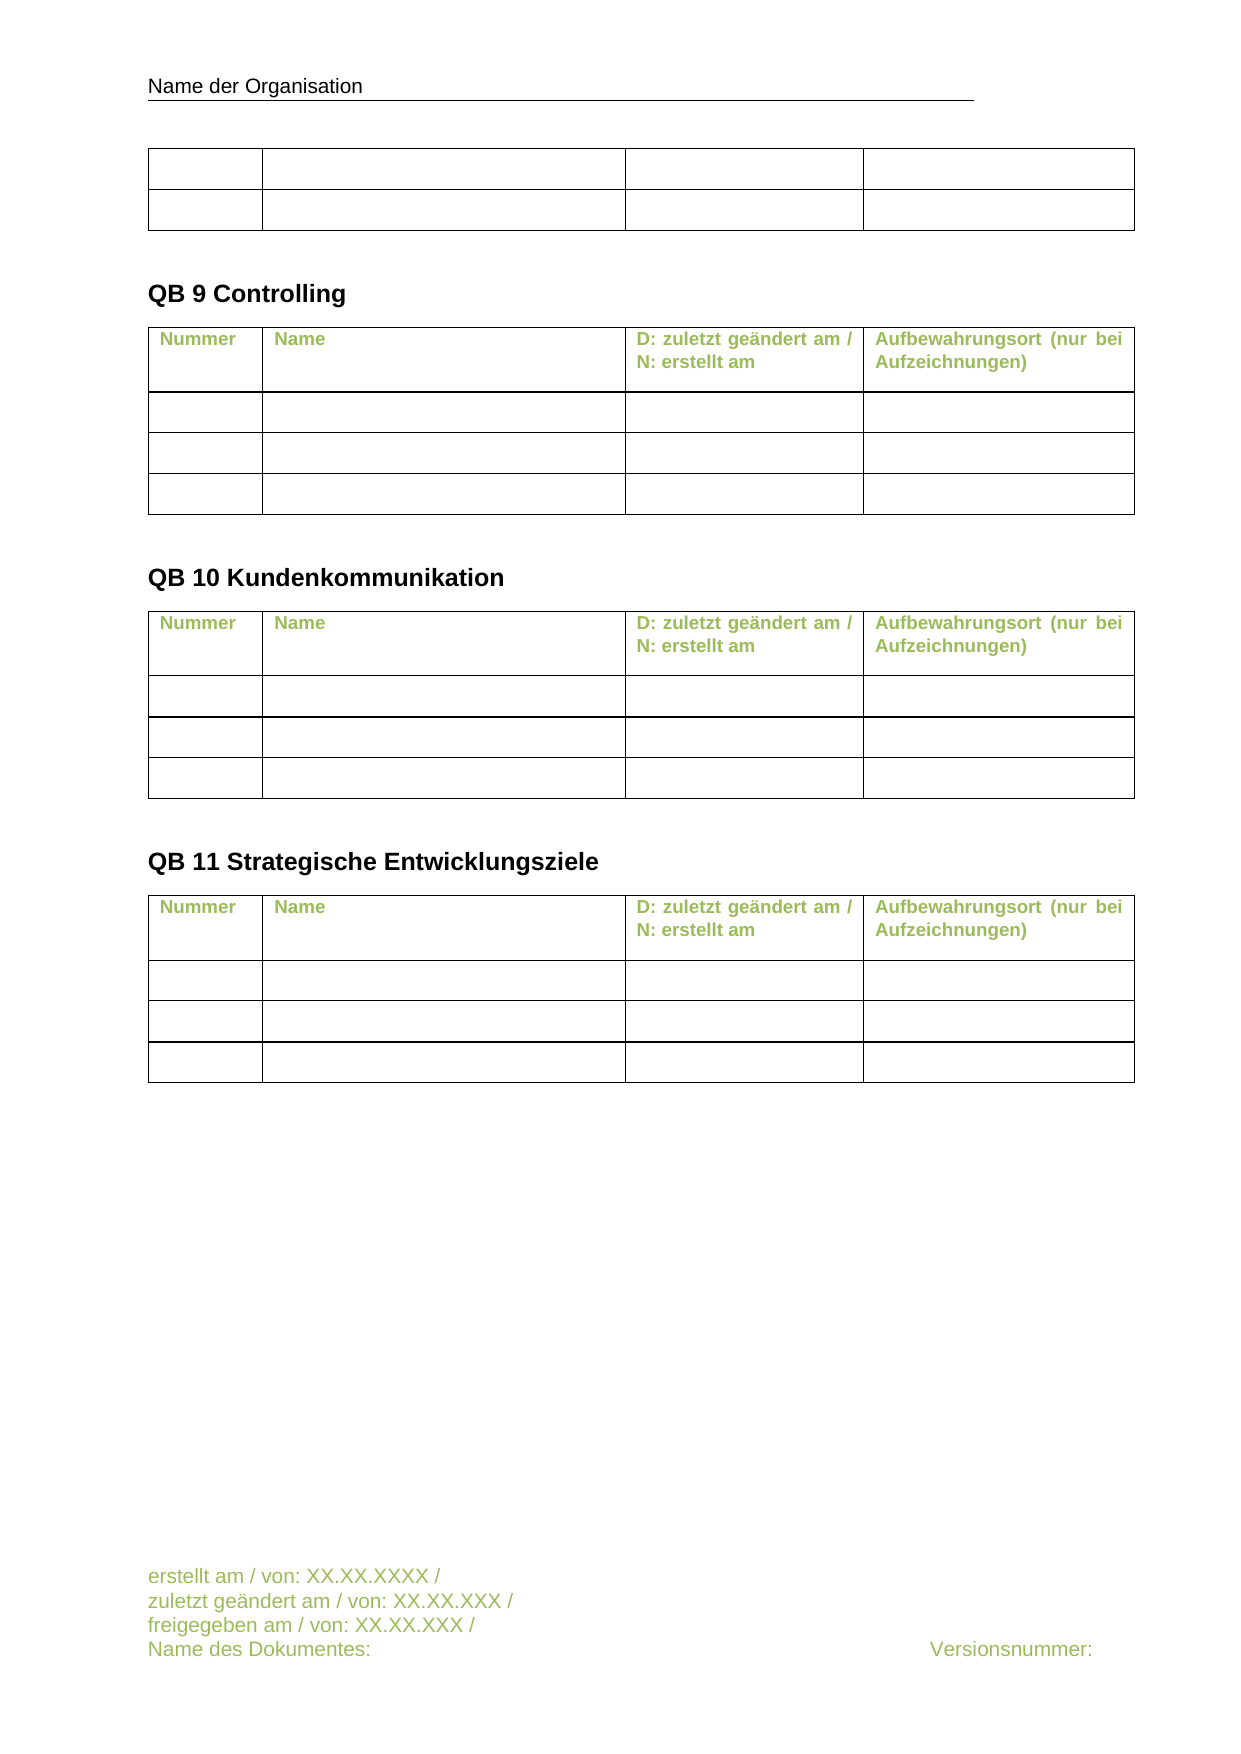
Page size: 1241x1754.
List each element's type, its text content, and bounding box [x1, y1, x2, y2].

table_cell [149, 1001, 262, 1041]
table_cell [864, 474, 1134, 514]
table_cell [864, 961, 1134, 1000]
table_cell [263, 433, 625, 473]
table_cell [626, 190, 863, 230]
table_cell [263, 190, 625, 230]
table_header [864, 328, 1134, 391]
table_cell [149, 149, 262, 189]
table_cell [149, 961, 262, 1000]
text QB 9 Controlling [148, 279, 974, 308]
table_cell [626, 758, 863, 798]
table_cell [864, 190, 1134, 230]
table_cell [864, 393, 1134, 432]
table_cell [149, 676, 262, 716]
table_cell [864, 1001, 1134, 1041]
table_header Nummer [149, 612, 262, 675]
table_header Nummer [149, 896, 262, 959]
table_cell [626, 474, 863, 514]
table_cell [864, 433, 1134, 473]
table_header Aufbewahrungsort (nur bei Aufzeichnungen) [864, 896, 1134, 959]
table_header Name [263, 896, 625, 959]
table_cell [263, 961, 625, 1000]
table_cell [864, 676, 1134, 716]
table_cell [263, 1043, 625, 1082]
table_cell [149, 433, 262, 473]
text QB 11 Strategische Entwicklungsziele [148, 847, 974, 876]
table_cell [263, 149, 625, 189]
table_cell [626, 676, 863, 716]
table_cell [149, 474, 262, 514]
table_cell [149, 393, 262, 432]
table_cell [626, 149, 863, 189]
table_header Name [263, 612, 625, 675]
table_cell [263, 758, 625, 798]
table_cell [263, 393, 625, 432]
table_cell [626, 961, 863, 1000]
table_header Name [263, 328, 625, 391]
table_header D: zuletzt geändert am / N: erstellt am [626, 612, 863, 675]
text QB 10 Kundenkommunikation [148, 563, 974, 592]
table_header Aufbewahrungsort (nur bei Aufzeichnungen) [864, 612, 1134, 675]
table_cell [864, 718, 1134, 757]
table_header Nummer [149, 328, 262, 391]
table_cell [626, 393, 863, 432]
table_cell [263, 718, 625, 757]
table_cell [626, 433, 863, 473]
table_cell [626, 1043, 863, 1082]
table_cell [864, 1043, 1134, 1082]
table_cell [263, 1001, 625, 1041]
table_cell [149, 718, 262, 757]
table_header D: zuletzt geändert am / N: erstellt am [626, 328, 863, 391]
table_cell [864, 758, 1134, 798]
table_cell [149, 1043, 262, 1082]
table_header D: zuletzt geändert am / N: erstellt am [626, 896, 863, 959]
table_cell [149, 758, 262, 798]
table_cell [149, 190, 262, 230]
table_cell [263, 474, 625, 514]
table_cell [864, 149, 1134, 189]
table_cell [626, 1001, 863, 1041]
table_cell [263, 676, 625, 716]
table_cell [626, 718, 863, 757]
